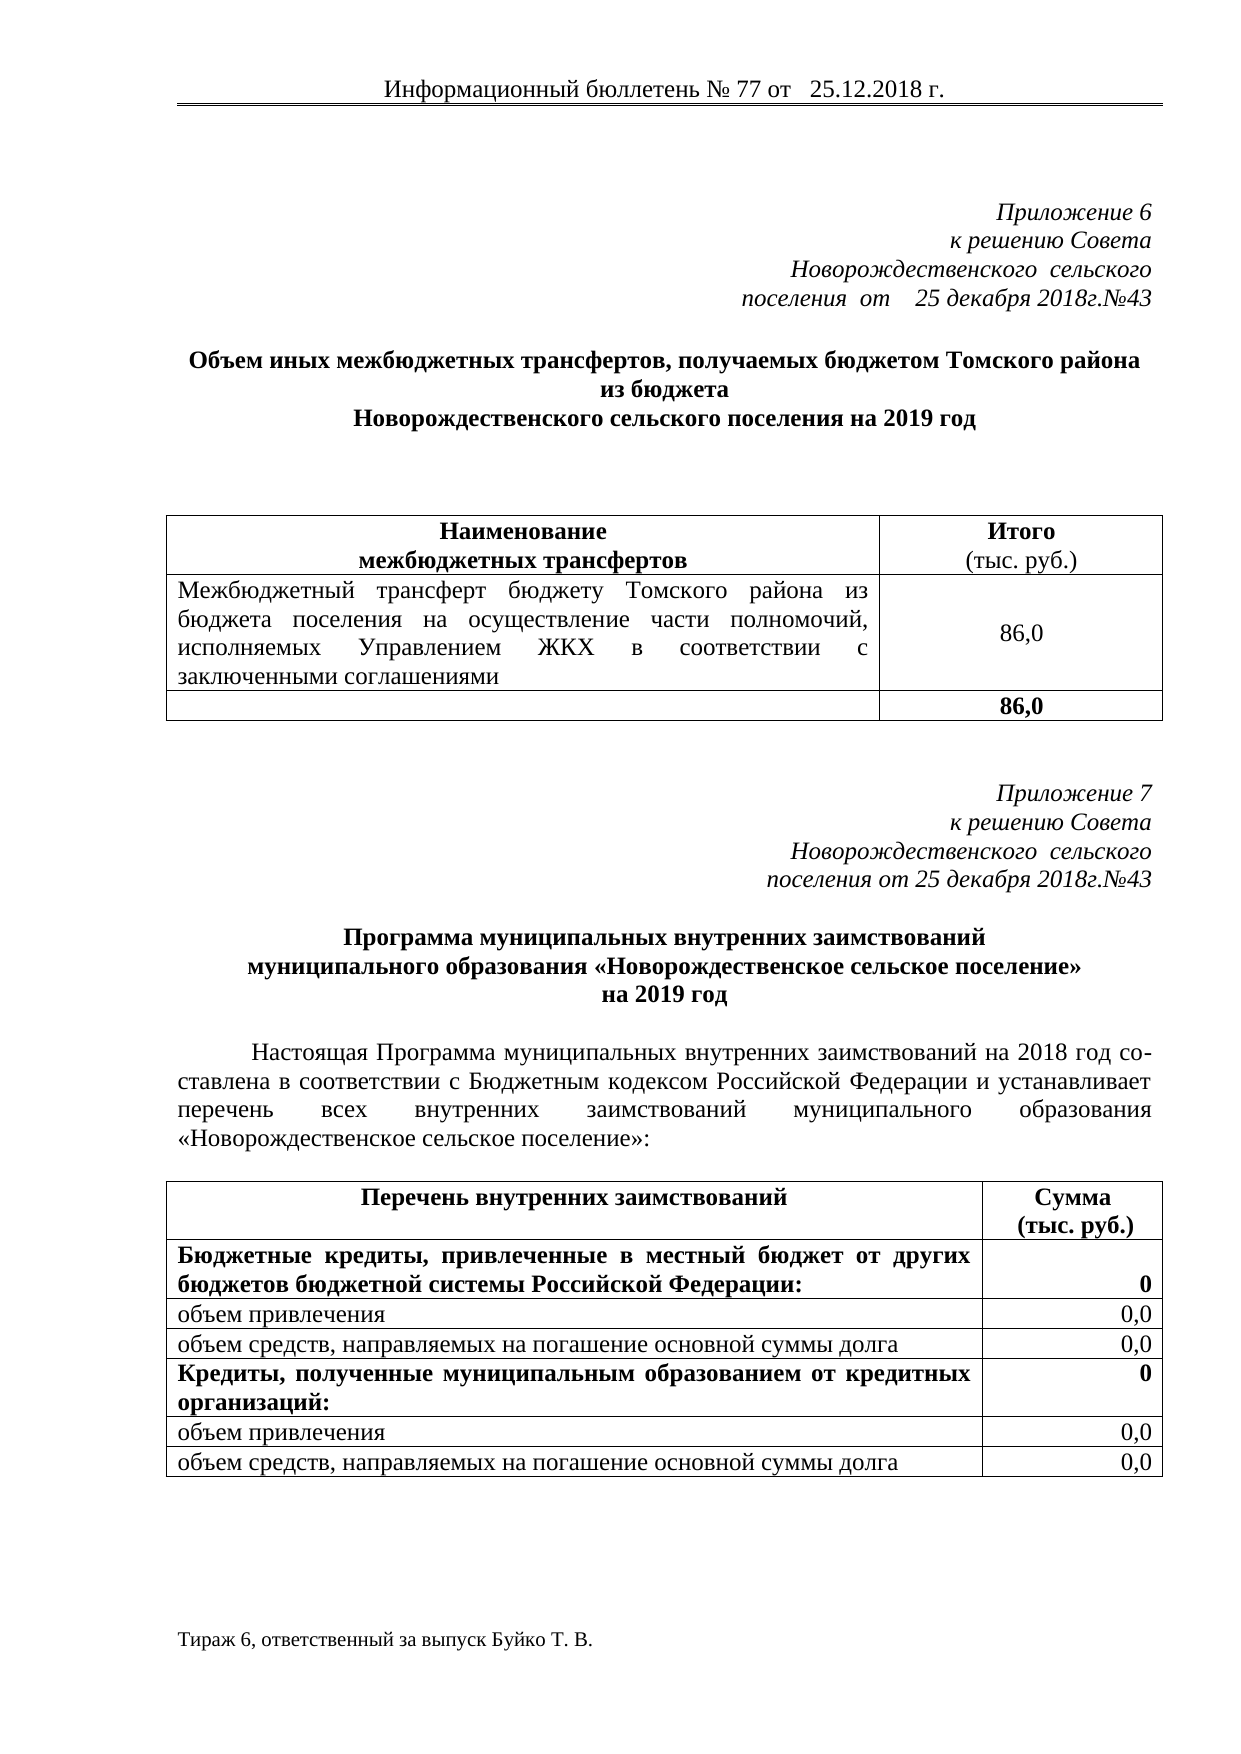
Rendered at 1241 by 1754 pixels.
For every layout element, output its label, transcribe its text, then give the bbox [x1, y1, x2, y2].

table_cell 0,0 [983, 1417, 1162, 1446]
table_cell [167, 691, 879, 720]
text на 2019 год [177, 979, 1152, 1008]
text Приложение 6 [177, 197, 1152, 225]
table_cell 0 [983, 1359, 1162, 1416]
subtitle к решению Совета [177, 807, 1152, 836]
text муниципального образования «Новорождественское сельское поселение» [177, 951, 1152, 979]
table_cell Бюджетные кредиты, привлеченные в местный бюджет от других бюджетов бюджетной системы Российской Федерации: [167, 1240, 982, 1298]
table_cell 0 [983, 1240, 1162, 1298]
table_cell Кредиты, полученные муниципальным образованием от кредитных организаций: [167, 1359, 982, 1416]
table_cell объем привлечения [167, 1299, 982, 1328]
table_cell 0,0 [983, 1447, 1162, 1476]
table_cell 86,0 [880, 575, 1162, 690]
table_header Наименование межбюджетных трансфертов [167, 516, 879, 574]
table_header Сумма (тыс. руб.) [983, 1182, 1162, 1239]
subtitle к решению Совета [177, 225, 1152, 254]
text Приложение 7 [177, 778, 1152, 807]
text Объем иных межбюджетных трансфертов, получаемых бюджетом Томского района из бюджета [177, 345, 1152, 403]
text Настоящая Программа муниципальных внутренних заимствований на 2018 год составлена в соответствии с Бюджетным кодексом Российской Федерации и устанавливает перечень всех внутренних заимствований муниципального образования «Новорождественское сельское поселение»: [177, 1037, 1152, 1152]
subtitle Новорождественского сельского [177, 836, 1152, 864]
table_cell 0,0 [983, 1299, 1162, 1328]
table_cell Межбюджетный трансферт бюджету Томского района из бюджета поселения на осуществление части полномочий, исполняемых Управлением ЖКХ в соответствии с заключенными соглашениями [167, 575, 879, 690]
table_header Итого (тыс. руб.) [880, 516, 1162, 574]
table_cell 86,0 [880, 691, 1162, 720]
table_cell 0,0 [983, 1329, 1162, 1357]
table_cell объем средств, направляемых на погашение основной суммы долга [167, 1329, 982, 1357]
table_cell объем средств, направляемых на погашение основной суммы долга [167, 1447, 982, 1476]
text Программа муниципальных внутренних заимствований [177, 922, 1152, 951]
subtitle поселения от 25 декабря 2018г.№43 [177, 283, 1152, 312]
table_cell объем привлечения [167, 1417, 982, 1446]
subtitle Новорождественского сельского [177, 254, 1152, 283]
subtitle поселения от 25 декабря 2018г.№43 [177, 864, 1152, 893]
text Новорождественского сельского поселения на 2019 год [177, 403, 1152, 431]
table_header Перечень внутренних заимствований [167, 1182, 982, 1239]
